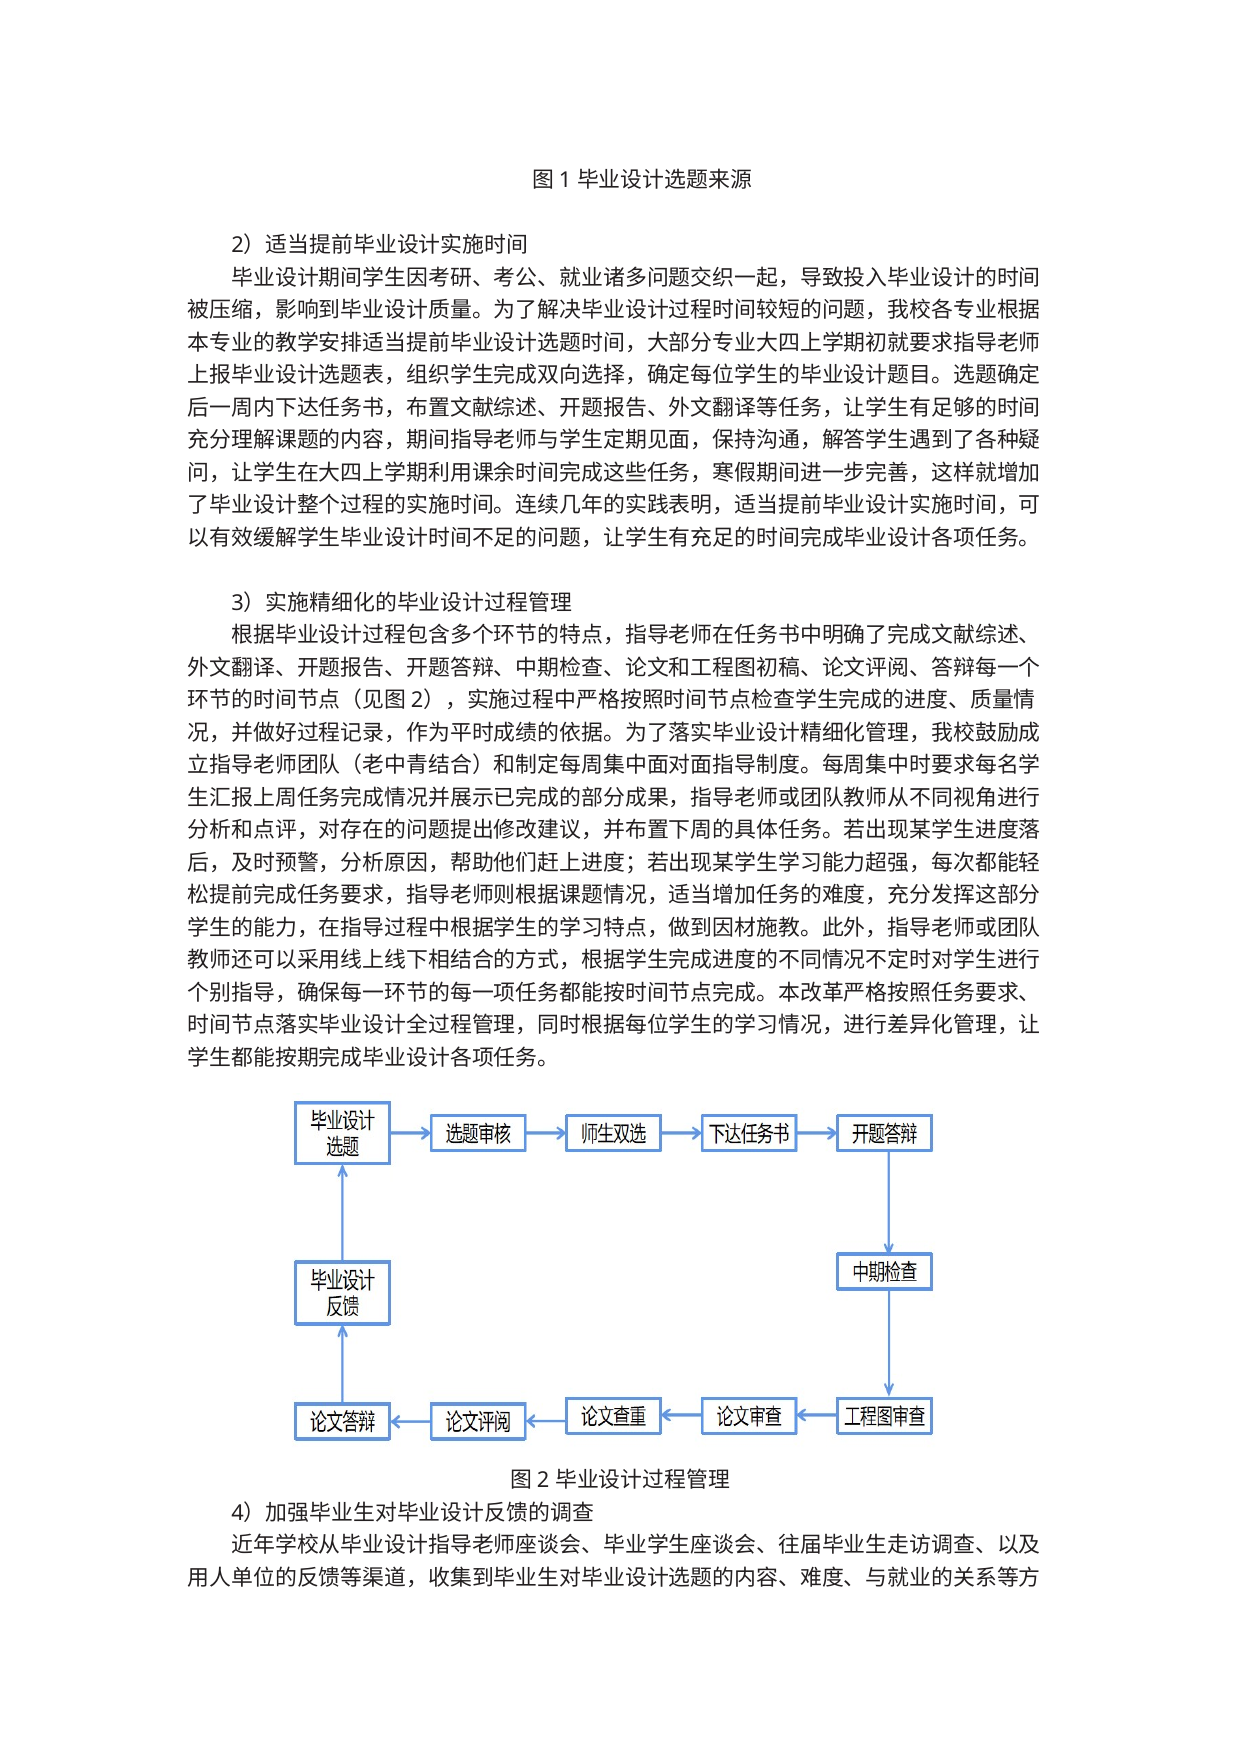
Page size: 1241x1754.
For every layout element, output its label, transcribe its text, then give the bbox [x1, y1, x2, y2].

text 图1 毕业设计选题来源 [187, 162, 1053, 194]
text 根据毕业设计过程包含多个环节的特点，指导老师在任务书中明确了完成文献综述、外文翻译、开题报告、开题答辩、中期检查、论文和工程图初稿、论文评阅、答辩每一个环节的时间节点（见图2），实施过程中严格按照时间节点检查学生完成的进度、质量情况，并做好过程记录，作为平时成绩的依据。为了落实毕业设计精细化管理，我校鼓励成立指导老师团队（老中青结合）和制定每周集中面对面指导制度。每周集中时要求每名学生汇报上周任务完成情况并展示已完成的部分成果，指导老师或团队教师从不同视角进行分析和点评，对存在的问题提出修改建议，并布置下周的具体任务。若出现某学生进度落后，及时预警，分析原因，帮助他们赶上进度；若出现某学生学习能力超强，每次都能轻松提前完成任务要求，指导老师则根据课题情况，适当增加任务的难度，充分发挥这部分学生的能力，在指导过程中根据学生的学习特点，做到因材施教。此外，指导老师或团队教师还可以采用线上线下相结合的方式，根据学生完成进度的不同情况不定时对学生进行个别指导，确保每一环节的每一项任务都能按时间节点完成。本改革严格按照任务要求、时间节点落实毕业设计全过程管理，同时根据每位学生的学习情况，进行差异化管理，让学生都能按期完成毕业设计各项任务。 [187, 617, 1053, 1072]
text 3）实施精细化的毕业设计过程管理 [187, 584, 1053, 617]
text 4）加强毕业生对毕业设计反馈的调查 [187, 1494, 1053, 1527]
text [187, 1527, 1053, 1592]
text 毕业设计期间学生因考研、考公、就业诸多问题交织一起，导致投入毕业设计的时间被压缩，影响到毕业设计质量。为了解决毕业设计过程时间较短的问题，我校各专业根据本专业的教学安排适当提前毕业设计选题时间，大部分专业大四上学期初就要求指导老师上报毕业设计选题表，组织学生完成双向选择，确定每位学生的毕业设计题目。选题确定后一周内下达任务书，布置文献综述、开题报告、外文翻译等任务，让学生有足够的时间充分理解课题的内容，期间指导老师与学生定期见面，保持沟通，解答学生遇到了各种疑问，让学生在大四上学期利用课余时间完成这些任务，寒假期间进一步完善，这样就增加了毕业设计整个过程的实施时间。连续几年的实践表明，适当提前毕业设计实施时间，可以有效缓解学生毕业设计时间不足的问题，让学生有充足的时间完成毕业设计各项任务。 [187, 259, 1053, 552]
picture [281, 1093, 942, 1456]
text 2）适当提前毕业设计实施时间 [187, 227, 1053, 259]
